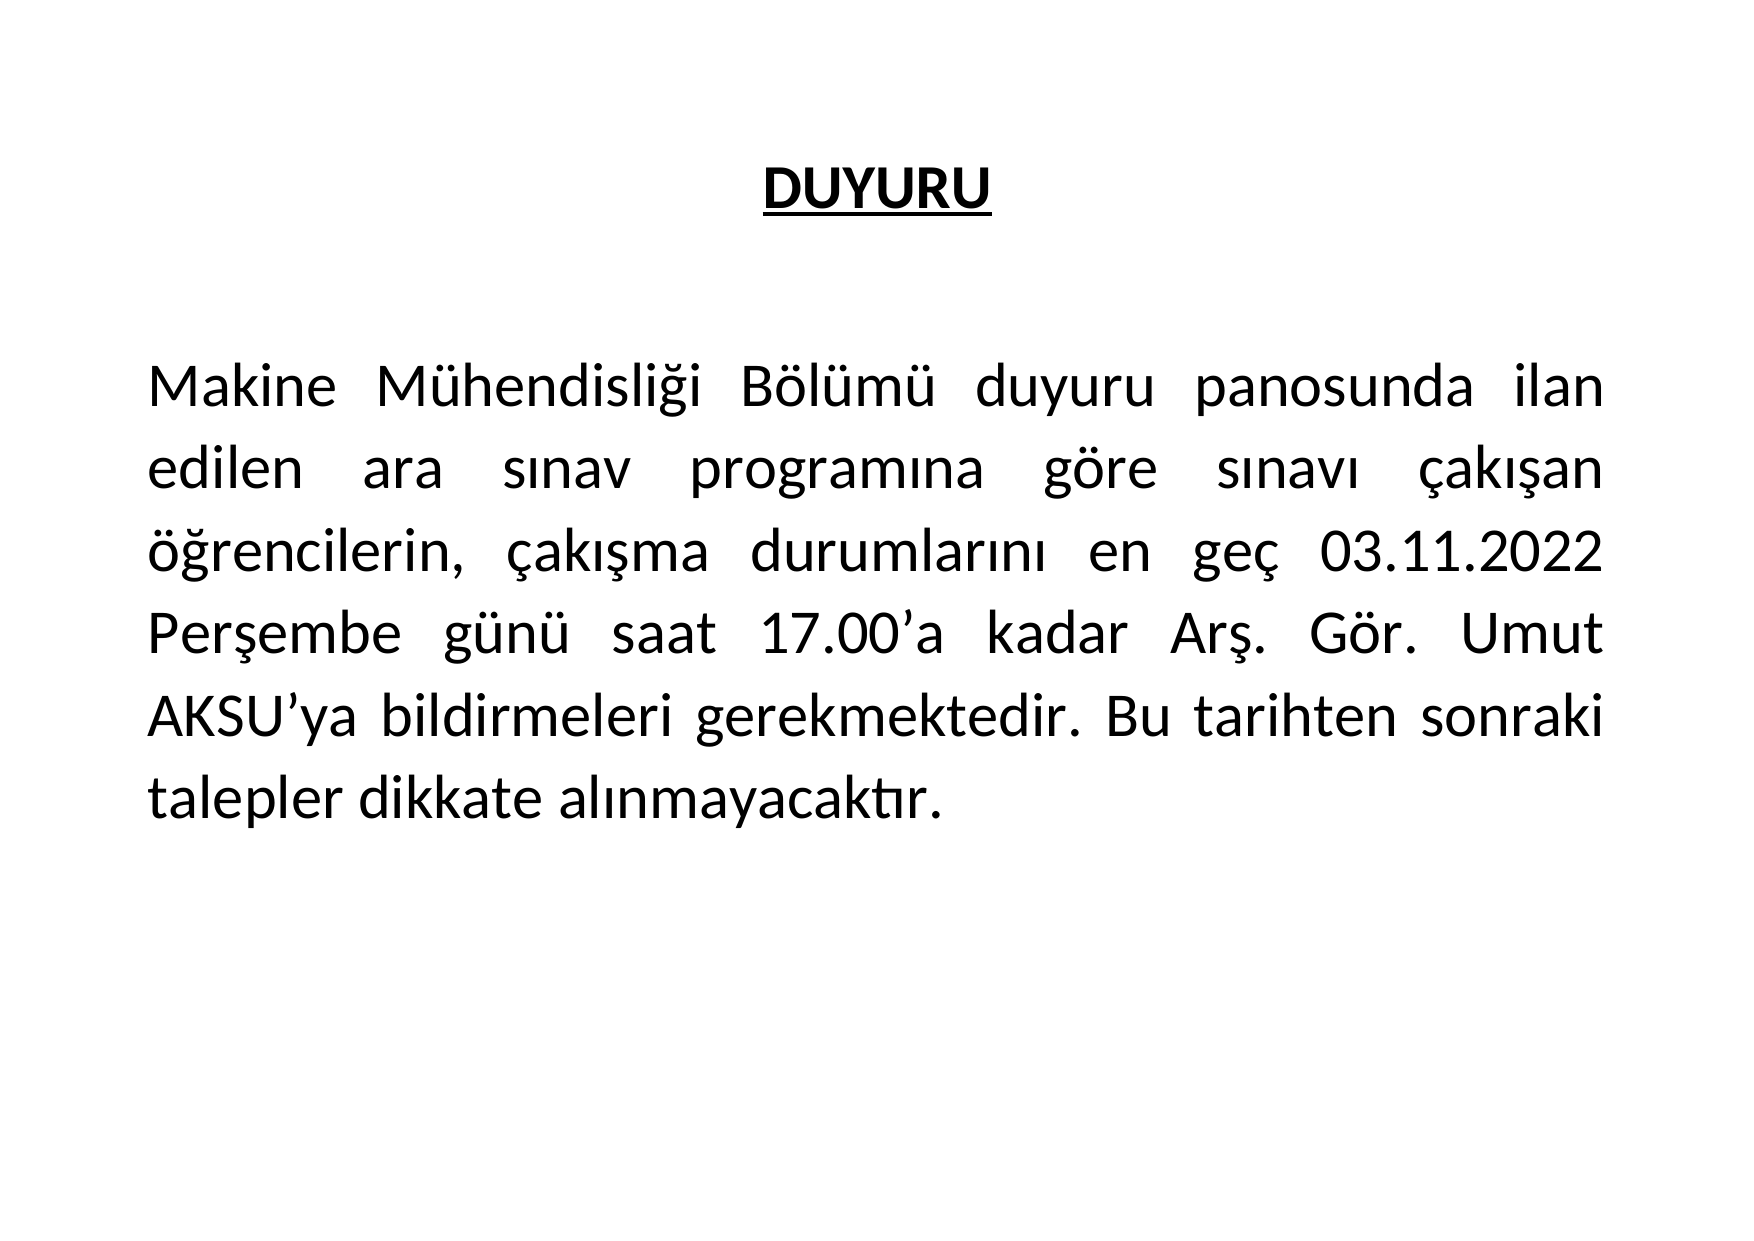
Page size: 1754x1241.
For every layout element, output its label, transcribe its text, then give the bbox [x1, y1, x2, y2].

text DUYURU [148, 148, 1606, 224]
text Makine Mühendisliği Bölümü duyuru panosunda ilan edilen ara sınav programına göre sınavı çakışan öğrencilerin, çakışma durumlarını en geç 03.11.2022 Perşembe günü saat 17.00’a kadar Arş. Gör. Umut AKSU’ya bildirmeleri gerekmektedir. Bu tarihten sonraki talepler dikkate alınmayacaktır. [148, 346, 1606, 834]
